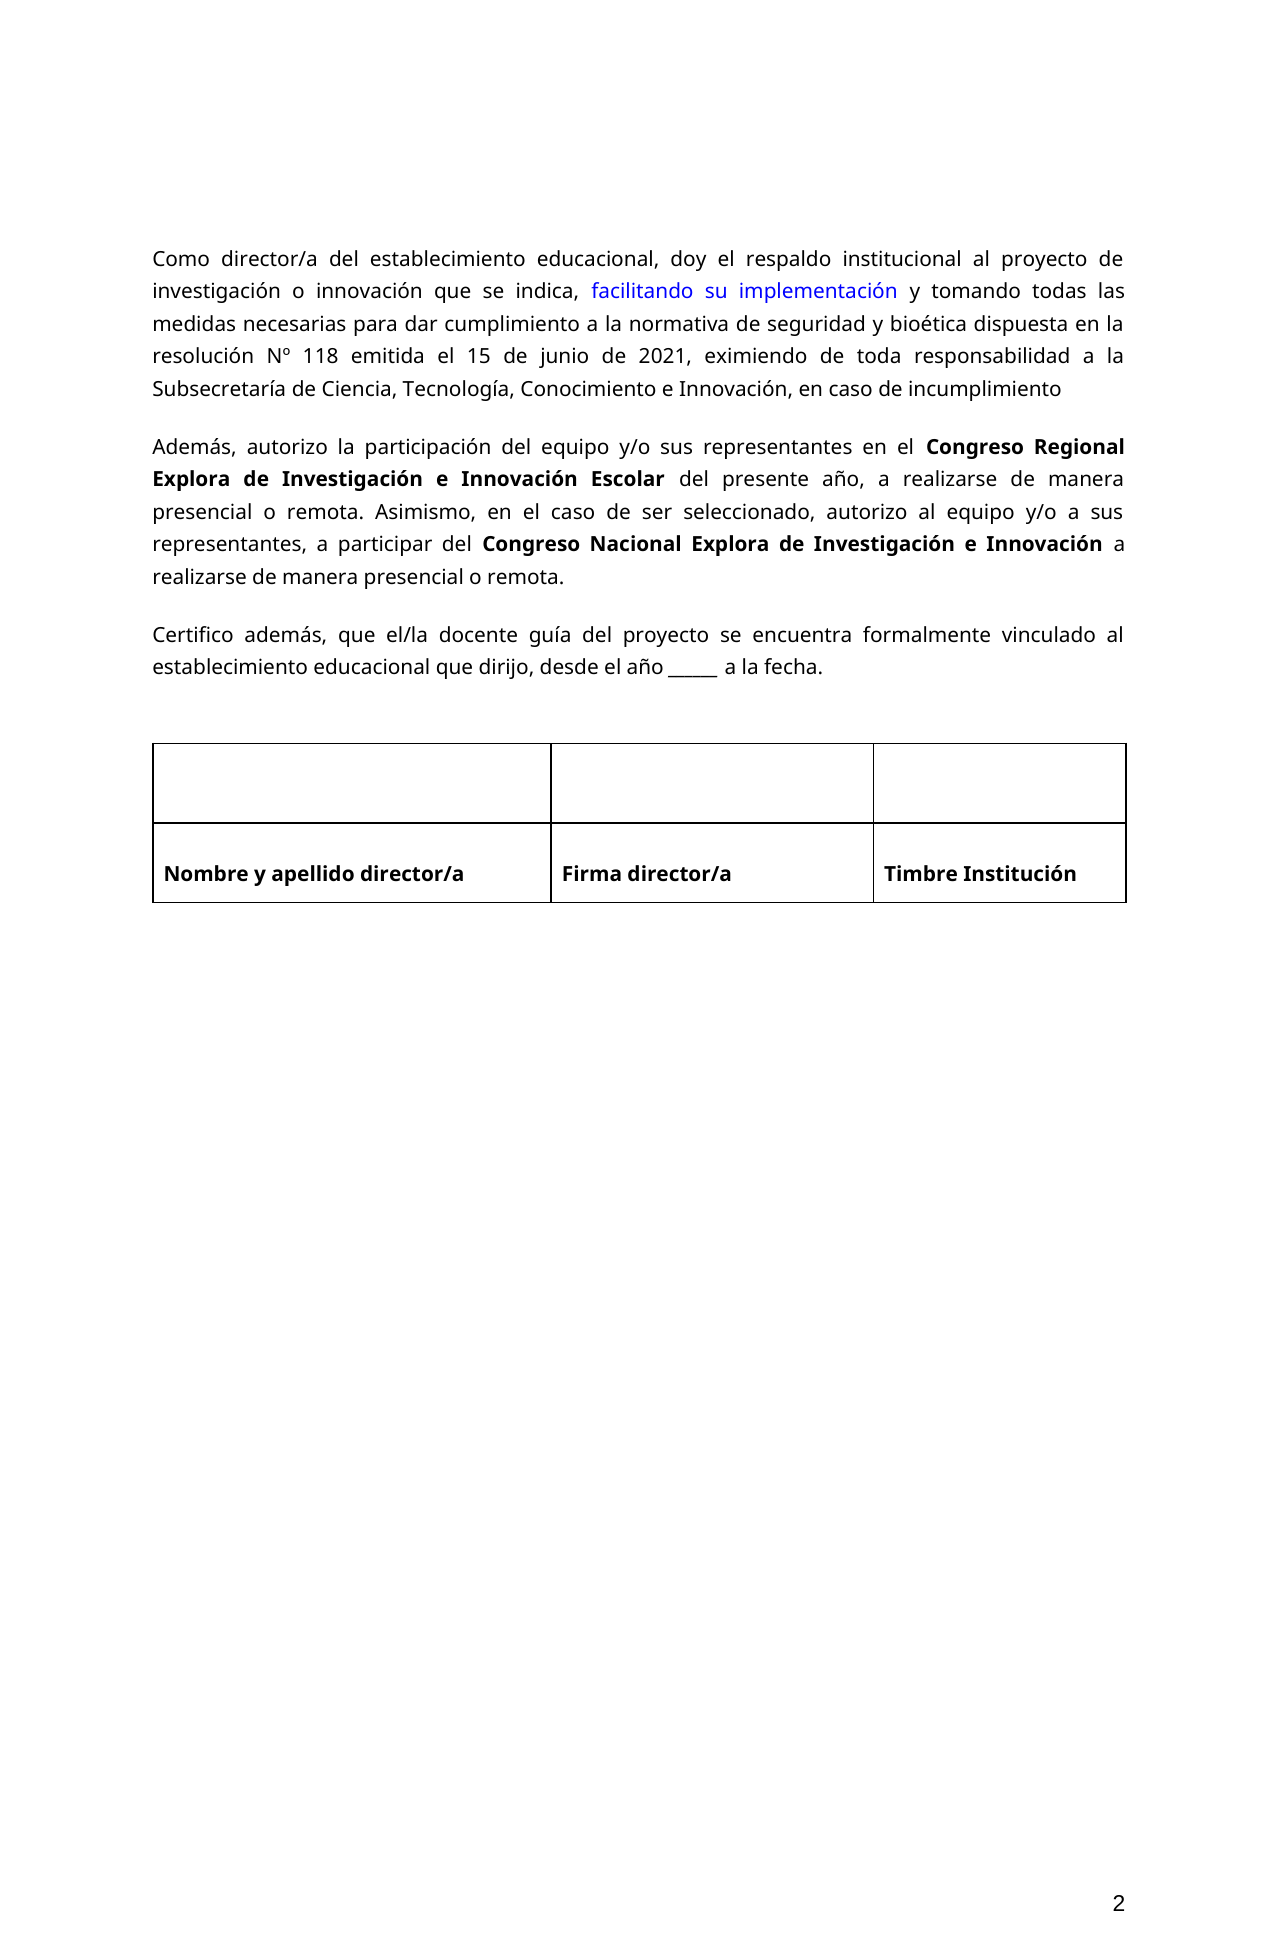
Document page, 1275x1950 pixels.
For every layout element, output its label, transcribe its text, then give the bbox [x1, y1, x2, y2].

table_header [154, 744, 550, 822]
table_cell Firma director/a [552, 824, 873, 902]
table_cell Nombre y apellido director/a [154, 824, 550, 902]
table_header [874, 744, 1125, 822]
text Además, autorizo la participación del equipo y/o sus representantes en el Congreso Regional Explora de Investigación e Innovación Escolar del presente año, a realizarse de manera presencial o remota. Asimismo, en el caso de ser seleccionado, autorizo al equipo y/o a sus representantes, a participar del Congreso Nacional Explora de Investigación e Innovación a realizarse de manera presencial o remota. [152, 432, 1125, 591]
table_header [552, 744, 873, 822]
text Como director/a del establecimiento educacional, doy el respaldo institucional al proyecto de investigación o innovación que se indica, facilitando su implementación y tomando todas las medidas necesarias para dar cumplimiento a la normativa de seguridad y bioética dispuesta en la resolución Nº 118 emitida el 15 de junio de 2021, eximiendo de toda responsabilidad a la Subsecretaría de Ciencia, Tecnología, Conocimiento e Innovación, en caso de incumplimiento [152, 244, 1125, 403]
text Certifico además, que el/la docente guía del proyecto se encuentra formalmente vinculado al establecimiento educacional que dirijo, desde el año ______ a la fecha. [152, 620, 1125, 681]
table_cell Timbre Institución [874, 824, 1125, 902]
